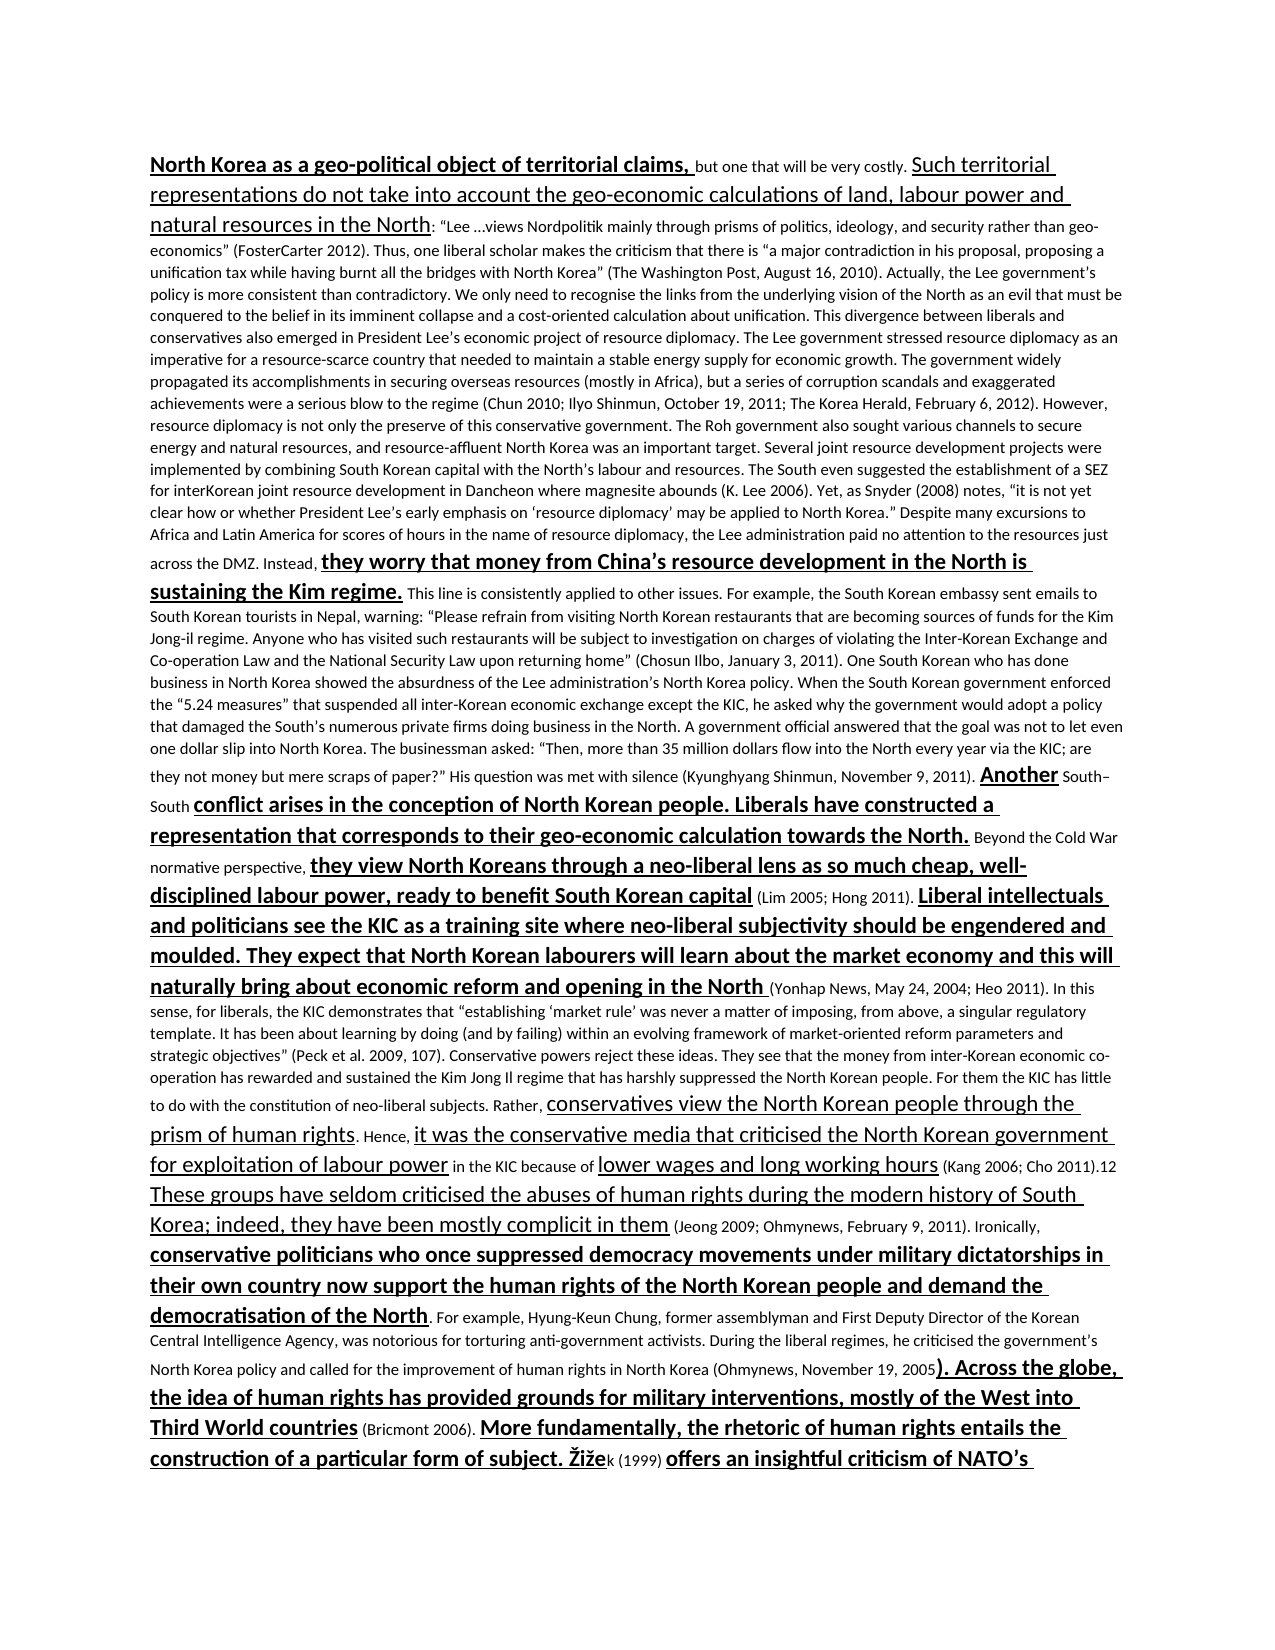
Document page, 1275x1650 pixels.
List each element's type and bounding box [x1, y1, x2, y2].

text [150, 150, 1125, 1472]
